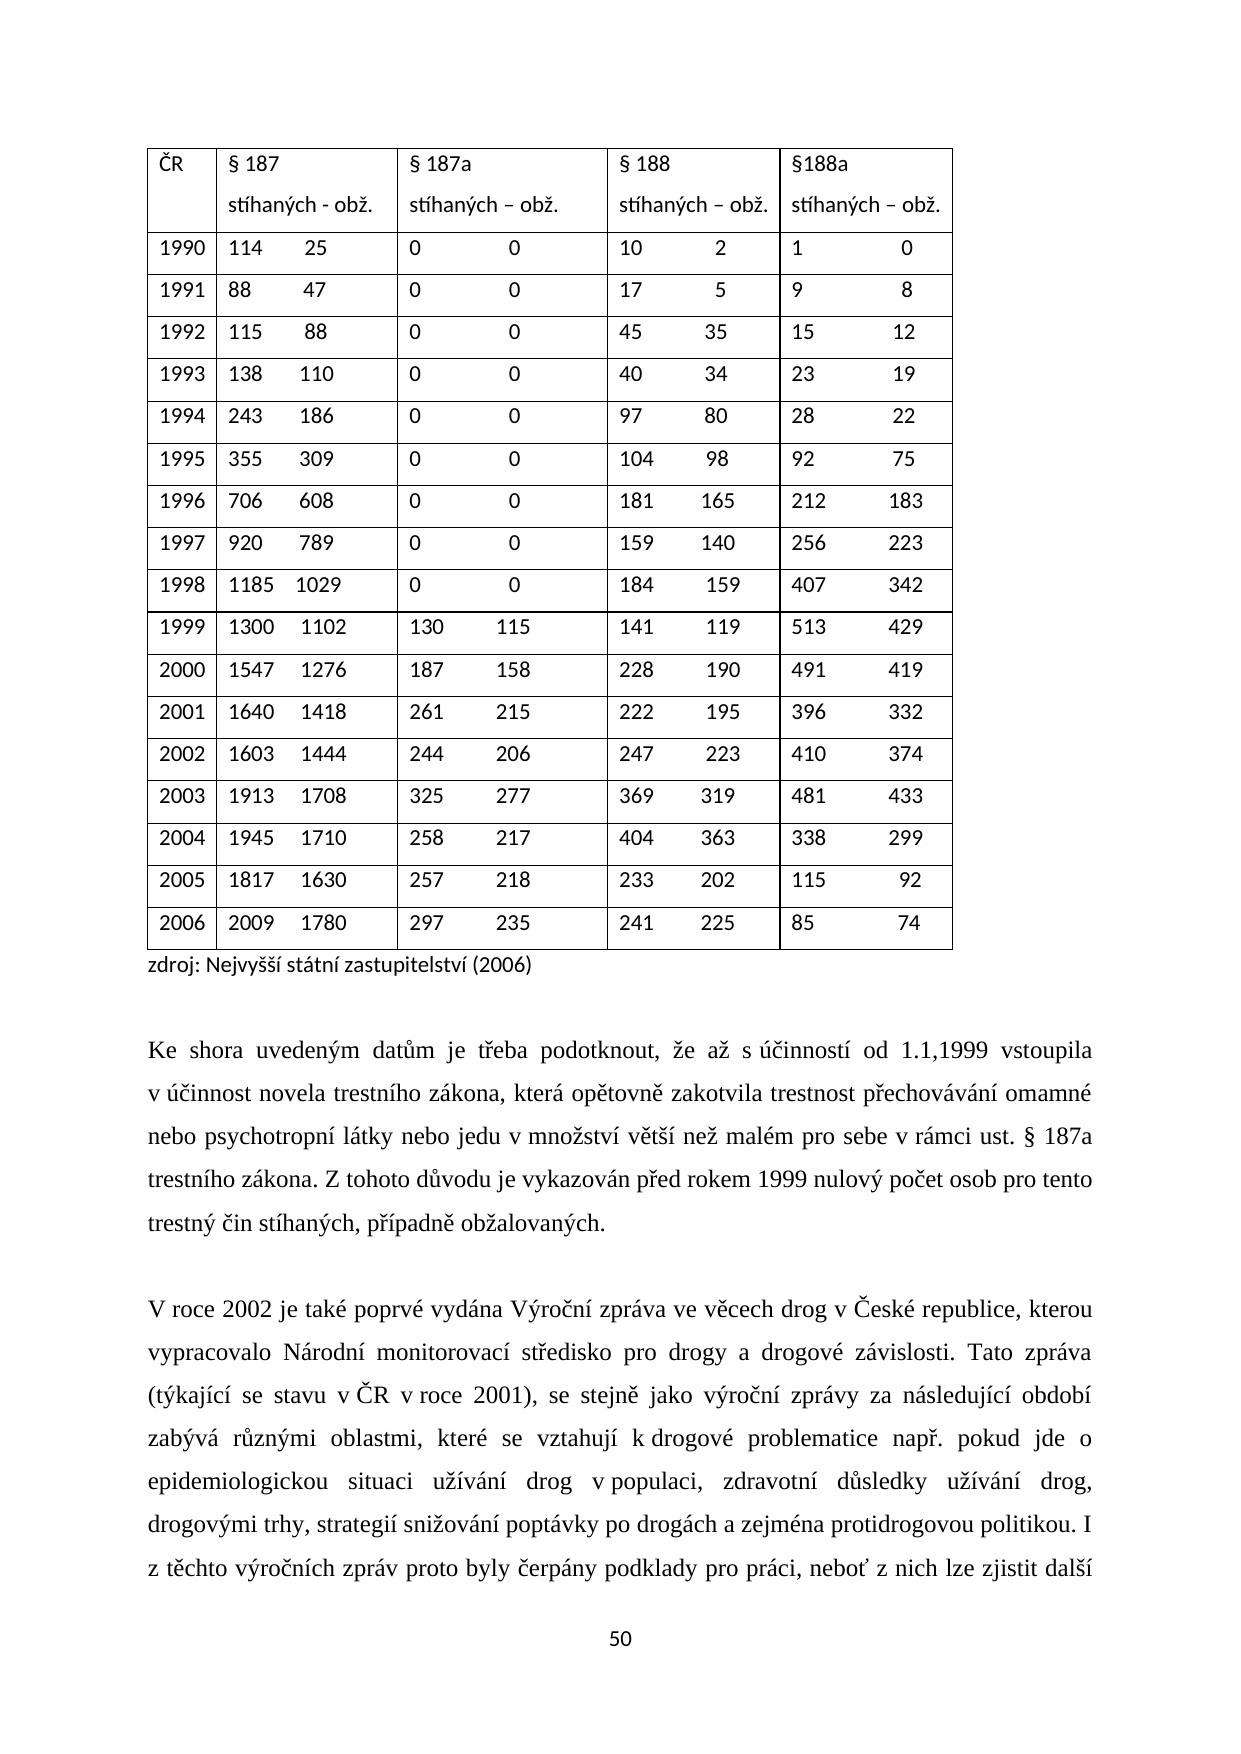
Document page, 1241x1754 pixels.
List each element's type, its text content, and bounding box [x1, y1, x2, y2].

table_cell 338 299 [781, 824, 952, 864]
table_cell 45 35 [608, 317, 779, 358]
table_cell 243 186 [217, 402, 397, 443]
table_cell 1999 [148, 613, 216, 654]
table_cell 1913 1708 [217, 781, 397, 822]
table_header ČR [148, 149, 216, 232]
table_cell 1992 [148, 317, 216, 358]
table_cell 115 92 [781, 866, 952, 907]
text zdroj: Nejvyšší státní zastupitelství (2006) [148, 950, 1093, 978]
table_cell 1817 1630 [217, 866, 397, 907]
table_cell 141 119 [608, 613, 779, 654]
table_cell 2005 [148, 866, 216, 907]
table_cell 407 342 [781, 570, 952, 611]
table_cell 40 34 [608, 359, 779, 401]
table_cell 0 0 [398, 317, 607, 358]
table_cell 2006 [148, 908, 216, 949]
table_cell 9 8 [781, 275, 952, 316]
table_cell 233 202 [608, 866, 779, 907]
table_cell 1994 [148, 402, 216, 443]
table_cell 244 206 [398, 739, 607, 780]
table_cell 138 110 [217, 359, 397, 401]
table_cell 1995 [148, 444, 216, 485]
table_cell 159 140 [608, 528, 779, 569]
table_cell 228 190 [608, 655, 779, 696]
table_cell 0 0 [398, 402, 607, 443]
table_cell 104 98 [608, 444, 779, 485]
table_header § 187 stíhaných - obž. [217, 149, 397, 232]
table_cell 0 0 [398, 359, 607, 401]
table_cell 920 789 [217, 528, 397, 569]
table_header §188a stíhaných – obž. [781, 149, 952, 232]
table_cell 1997 [148, 528, 216, 569]
table_cell 396 332 [781, 697, 952, 738]
table_cell 1996 [148, 486, 216, 527]
table_cell 258 217 [398, 824, 607, 864]
table_cell 114 25 [217, 233, 397, 274]
table_cell 241 225 [608, 908, 779, 949]
table_cell 187 158 [398, 655, 607, 696]
table_cell 706 608 [217, 486, 397, 527]
table_cell 247 223 [608, 739, 779, 780]
table_cell 1993 [148, 359, 216, 401]
table_cell 212 183 [781, 486, 952, 527]
table_cell 355 309 [217, 444, 397, 485]
table_header § 187a stíhaných – obž. [398, 149, 607, 232]
table_cell 0 0 [398, 444, 607, 485]
table_cell 369 319 [608, 781, 779, 822]
table_cell 0 0 [398, 486, 607, 527]
table_cell 2003 [148, 781, 216, 822]
table_cell 256 223 [781, 528, 952, 569]
table_cell 115 88 [217, 317, 397, 358]
table_cell 0 0 [398, 275, 607, 316]
table_cell 1300 1102 [217, 613, 397, 654]
table_cell 1991 [148, 275, 216, 316]
table_cell 410 374 [781, 739, 952, 780]
table_cell 491 419 [781, 655, 952, 696]
table_cell 1945 1710 [217, 824, 397, 864]
table_cell 2004 [148, 824, 216, 864]
table_cell 28 22 [781, 402, 952, 443]
table_cell 85 74 [781, 908, 952, 949]
table_cell 1547 1276 [217, 655, 397, 696]
table_cell 297 235 [398, 908, 607, 949]
table_cell 181 165 [608, 486, 779, 527]
table_cell 261 215 [398, 697, 607, 738]
table_cell 2001 [148, 697, 216, 738]
table_cell 17 5 [608, 275, 779, 316]
table_cell 1640 1418 [217, 697, 397, 738]
table_cell 1 0 [781, 233, 952, 274]
table_cell 1998 [148, 570, 216, 611]
table_header § 188 stíhaných – obž. [608, 149, 779, 232]
table_cell 2000 [148, 655, 216, 696]
table_cell 0 0 [398, 233, 607, 274]
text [148, 1294, 1093, 1581]
table_cell 23 19 [781, 359, 952, 401]
table_cell 404 363 [608, 824, 779, 864]
table_cell 92 75 [781, 444, 952, 485]
table_cell 2002 [148, 739, 216, 780]
table_cell 325 277 [398, 781, 607, 822]
table_cell 1603 1444 [217, 739, 397, 780]
table_cell 0 0 [398, 570, 607, 611]
table_cell 97 80 [608, 402, 779, 443]
table_cell 88 47 [217, 275, 397, 316]
table_cell 2009 1780 [217, 908, 397, 949]
table_cell 15 12 [781, 317, 952, 358]
table_cell 257 218 [398, 866, 607, 907]
table_cell 1990 [148, 233, 216, 274]
table_cell 481 433 [781, 781, 952, 822]
table_cell 0 0 [398, 528, 607, 569]
text Ke shora uvedeným datům je třeba podotknout, že až s účinností od 1.1,1999 vstoupila v účinnost novela trestního zákona, která opětovně zakotvila trestnost přechovávání omamné nebo psychotropní látky nebo jedu v množství větší než malém pro sebe v rámci ust. § 187a trestního zákona. Z tohoto důvodu je vykazován před rokem 1999 nulový počet osob pro tento trestný čin stíhaných, případně obžalovaných. [148, 1035, 1093, 1236]
table_cell 184 159 [608, 570, 779, 611]
table_cell 130 115 [398, 613, 607, 654]
table_cell 513 429 [781, 613, 952, 654]
table_cell 222 195 [608, 697, 779, 738]
table_cell 10 2 [608, 233, 779, 274]
table_cell 1185 1029 [217, 570, 397, 611]
